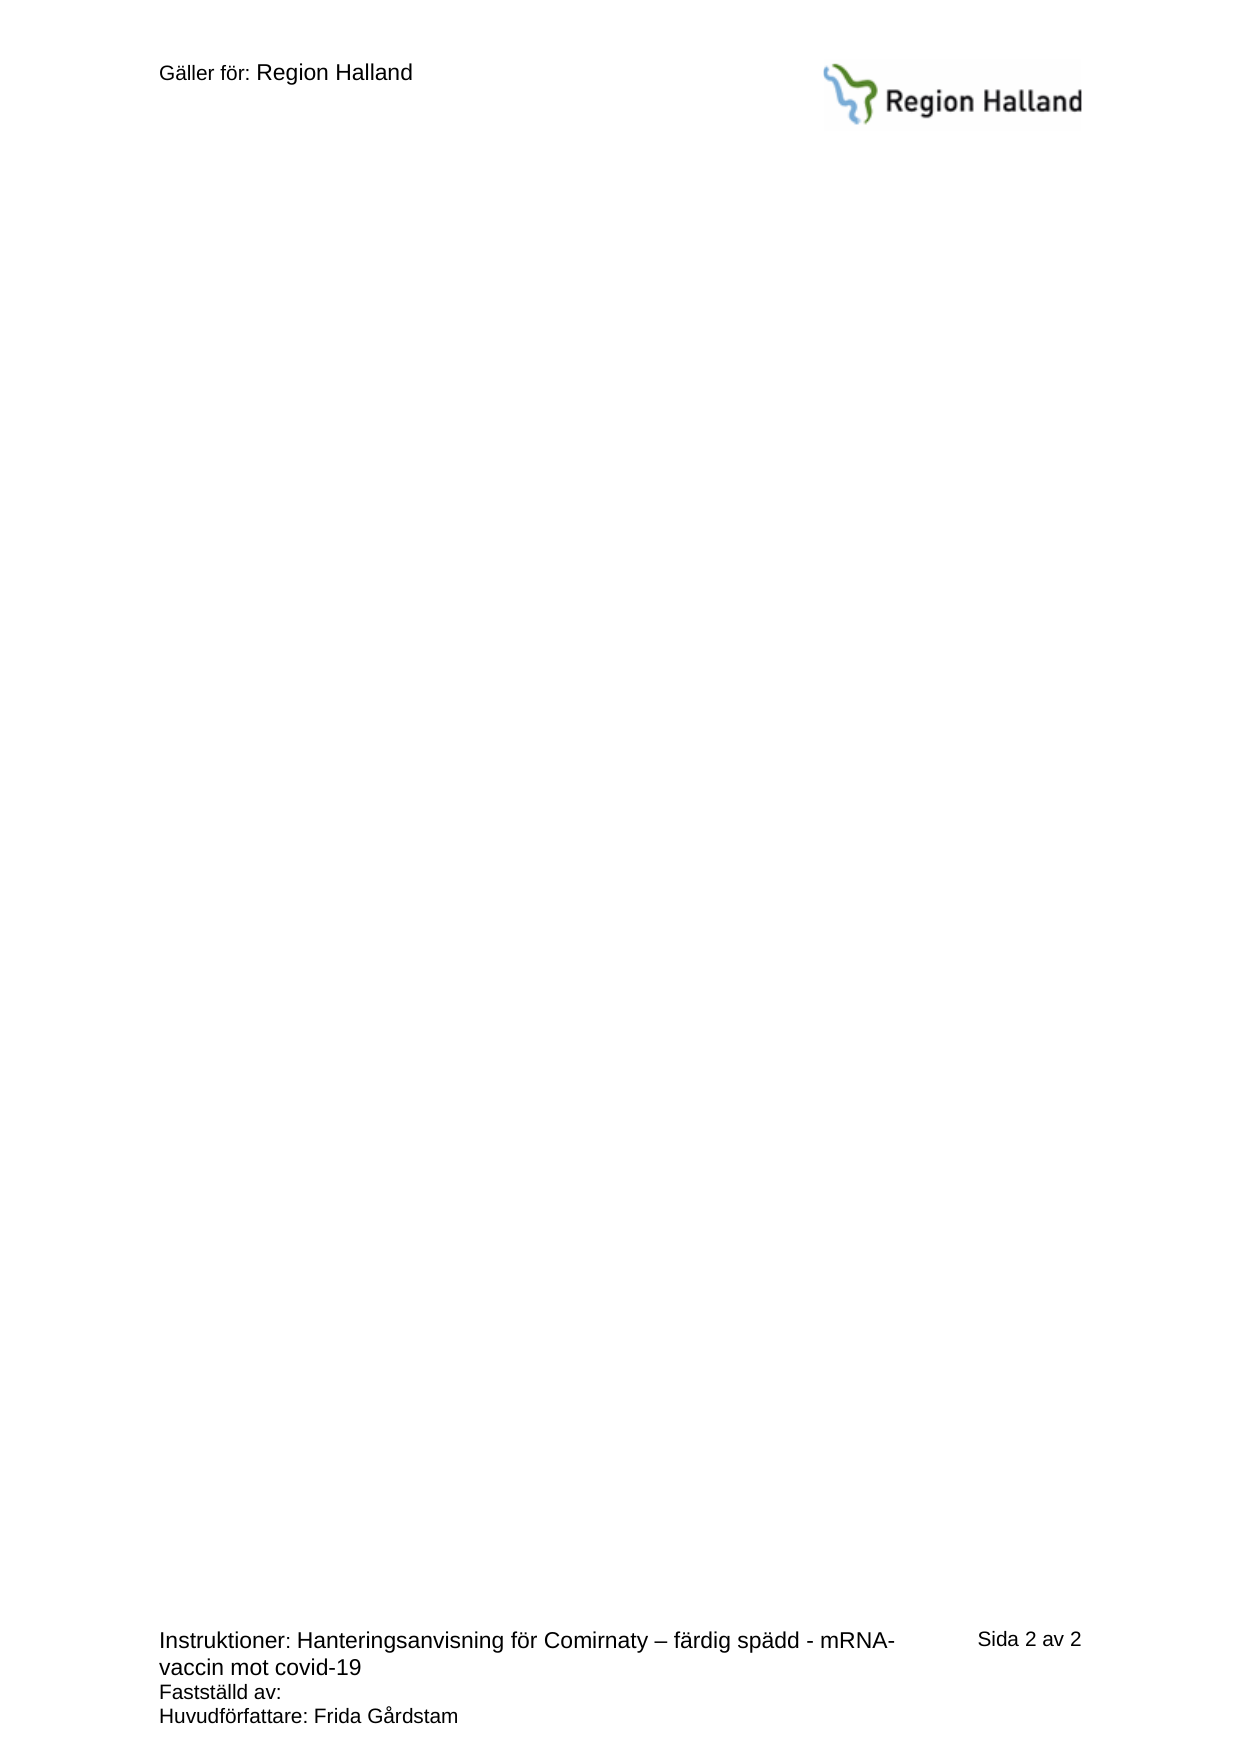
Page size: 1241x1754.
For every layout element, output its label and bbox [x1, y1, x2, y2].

picture [823, 59, 1082, 131]
